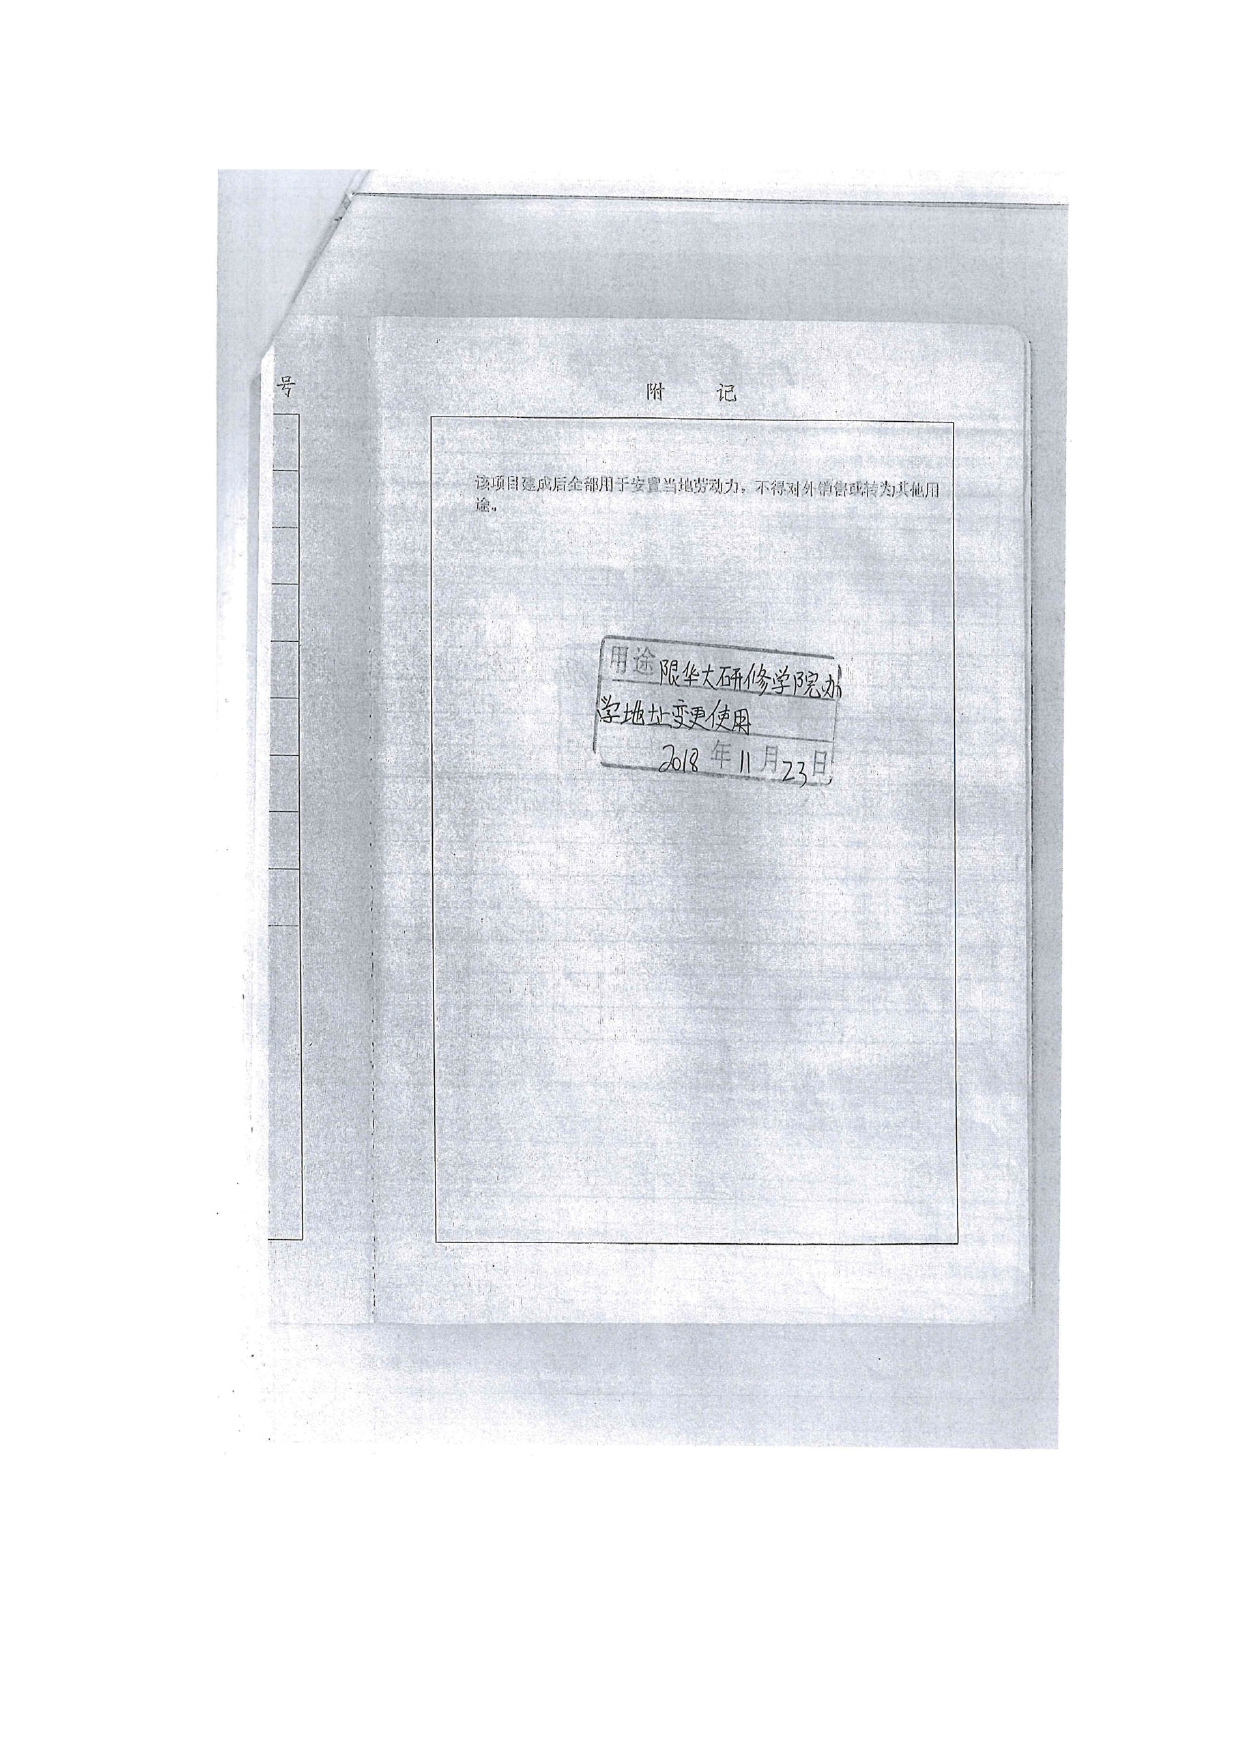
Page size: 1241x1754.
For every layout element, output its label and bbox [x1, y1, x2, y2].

picture [206, 157, 1089, 1469]
